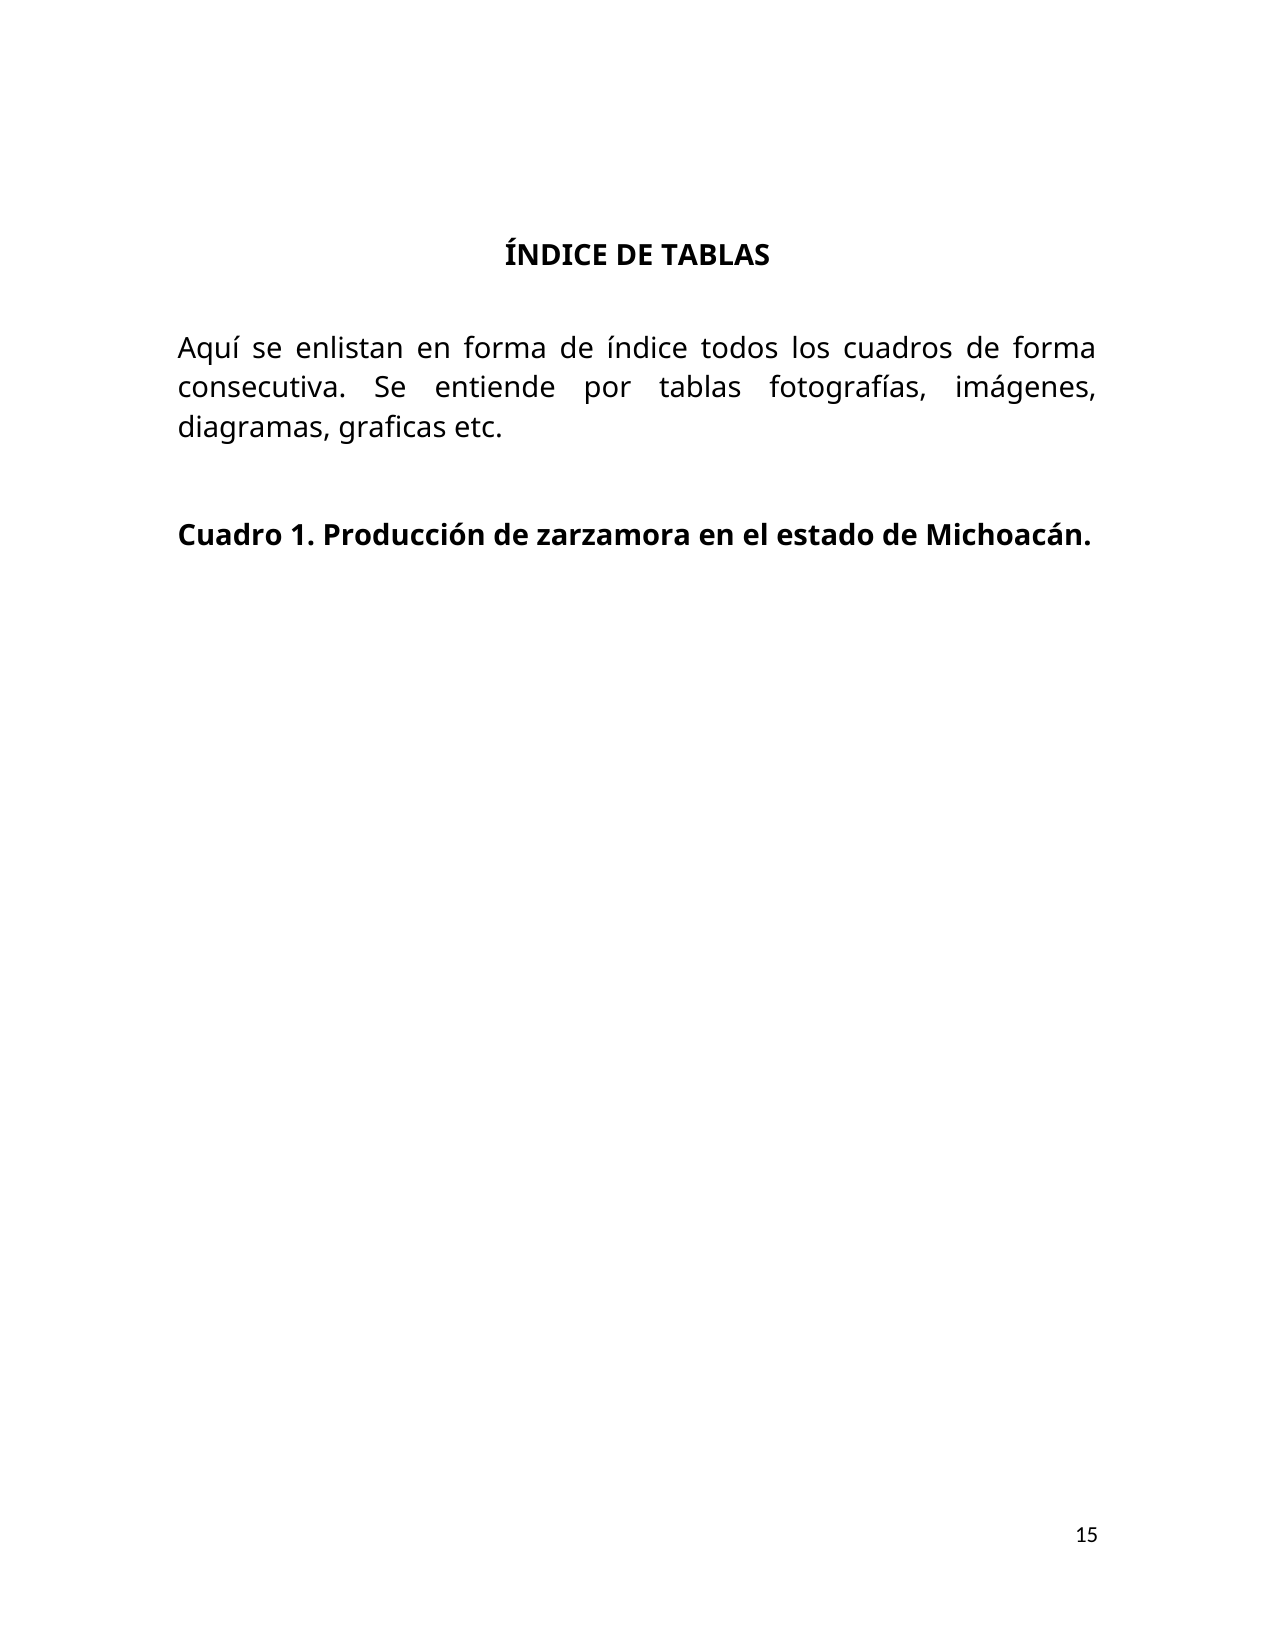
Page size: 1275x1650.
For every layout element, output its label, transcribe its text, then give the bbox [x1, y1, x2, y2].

subtitle ÍNDICE DE TABLAS [177, 234, 1098, 274]
text Cuadro 1. Producción de zarzamora en el estado de Michoacán. [177, 514, 1098, 596]
text Aquí se enlistan en forma de índice todos los cuadros de forma consecutiva. Se entiende por tablas fotografías, imágenes, diagramas, graficas etc. [177, 327, 1098, 446]
